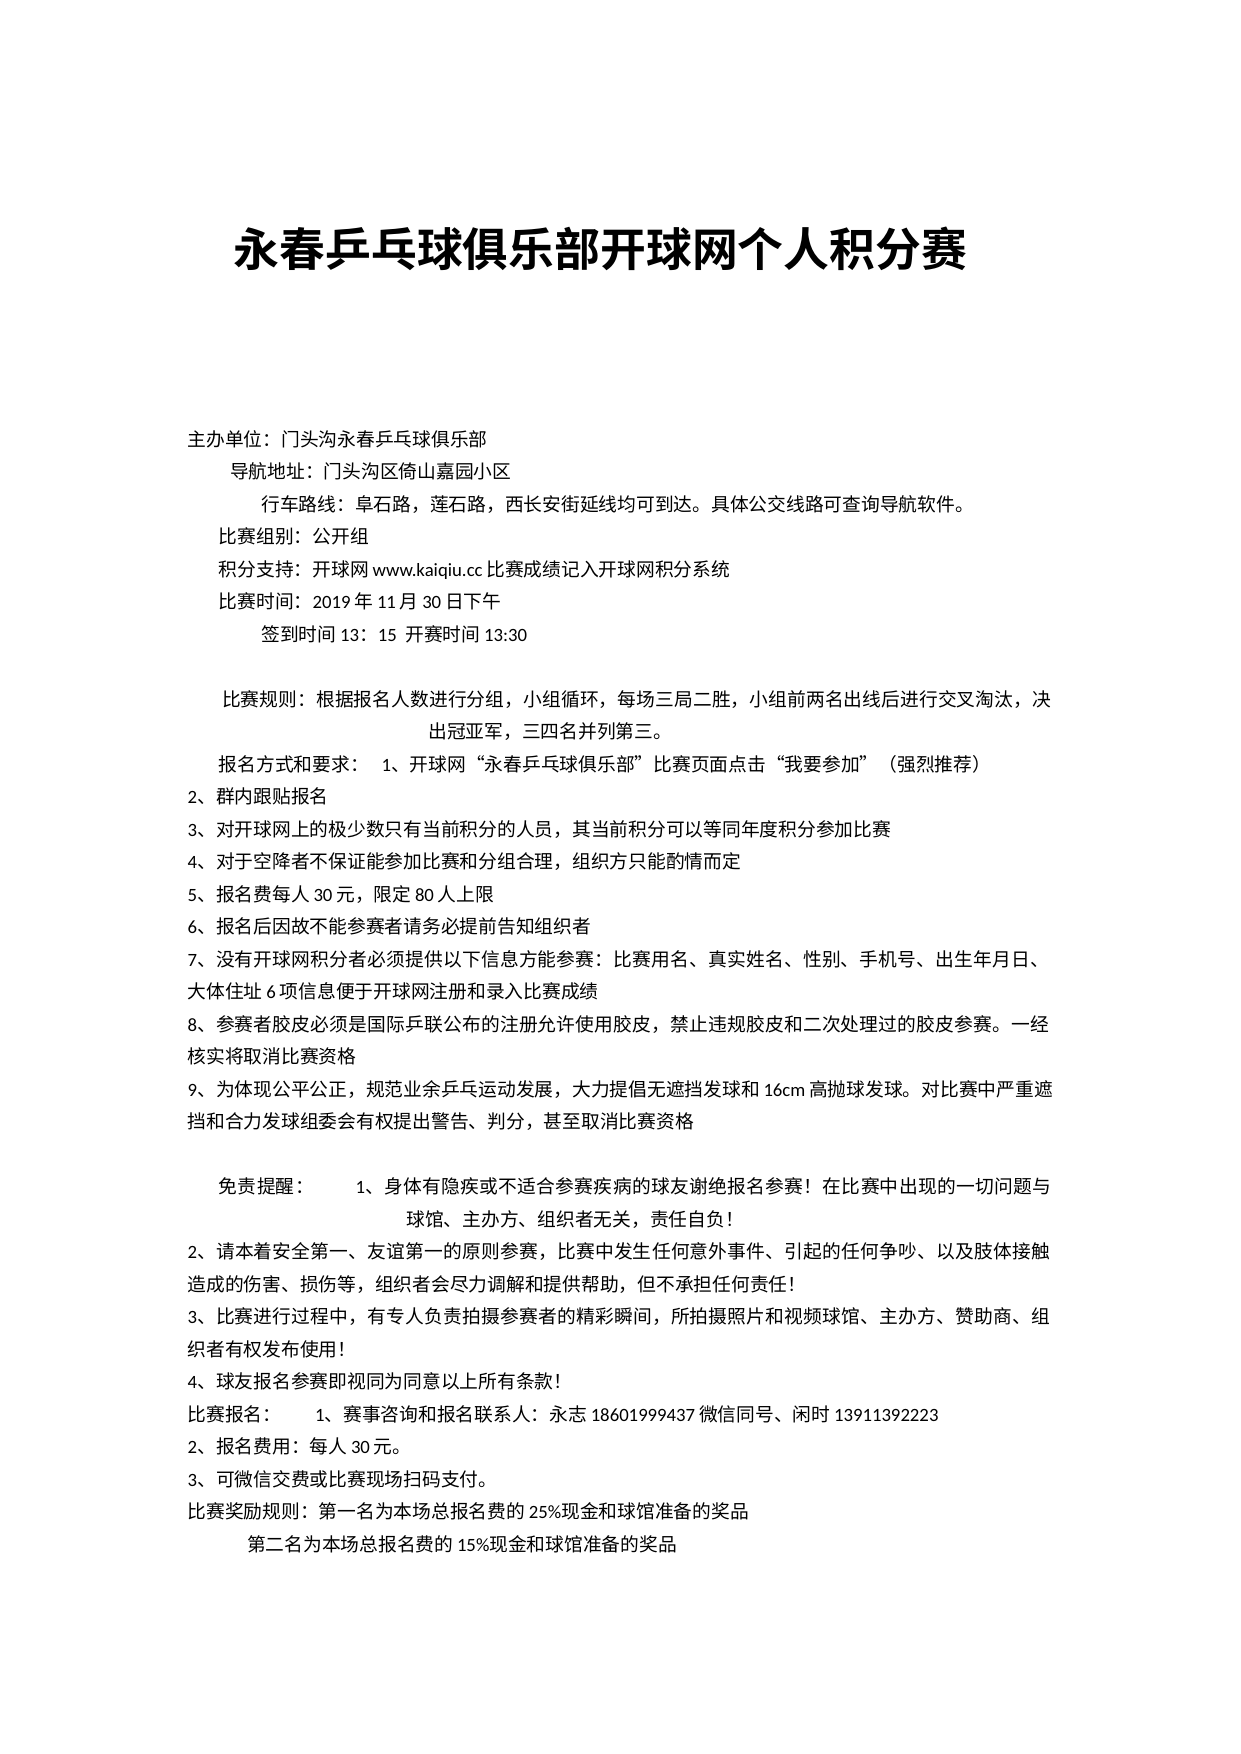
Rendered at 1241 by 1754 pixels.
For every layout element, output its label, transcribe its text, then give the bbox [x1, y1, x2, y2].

list 请本着安全第一、友谊第一的原则参赛，比赛中发生任何意外事件、引起的任何争吵、以及肢体接触造成的伤害、损伤等，组织者会尽力调解和提供帮助，但不承担任何责任！ [187, 1234, 1053, 1299]
list 比赛奖励规则：第一名为本场总报名费的25%现金和球馆准备的奖品 [187, 1494, 1053, 1527]
list 对开球网上的极少数只有当前积分的人员，其当前积分可以等同年度积分参加比赛 [187, 812, 1053, 844]
text 签到时间13：15 开赛时间13:30 [219, 617, 1053, 649]
text 主办单位：门头沟永春乒乓球俱乐部 [187, 422, 1053, 454]
list 没有开球网积分者必须提供以下信息方能参赛：比赛用名、真实姓名、性别、手机号、出生年月日、大体住址6项信息便于开球网注册和录入比赛成绩 [187, 942, 1053, 1007]
list 报名后因故不能参赛者请务必提前告知组织者 [187, 909, 1053, 942]
list 对于空降者不保证能参加比赛和分组合理，组织方只能酌情而定 [187, 844, 1053, 877]
list 群内跟贴报名 [187, 779, 1053, 812]
text 报名方式和要求： 1、开球网“永春乒乓球俱乐部”比赛页面点击“我要参加”（强烈推荐） [219, 747, 1053, 779]
text 积分支持：开球网www.kaiqiu.cc比赛成绩记入开球网积分系统 [219, 552, 1053, 584]
subtitle 永春乒乓球俱乐部开球网个人积分赛 [187, 197, 1053, 295]
list 参赛者胶皮必须是国际乒联公布的注册允许使用胶皮，禁止违规胶皮和二次处理过的胶皮参赛。一经核实将取消比赛资格 [187, 1007, 1053, 1072]
text 行车路线：阜石路，莲石路，西长安街延线均可到达。具体公交线路可查询导航软件。 [219, 487, 1053, 519]
text 比赛时间：2019年11月30日下午 [219, 584, 1053, 617]
list 球友报名参赛即视同为同意以上所有条款！ [187, 1364, 1053, 1397]
list 可微信交费或比赛现场扫码支付。 [187, 1462, 1053, 1494]
text 免责提醒： 1、身体有隐疾或不适合参赛疾病的球友谢绝报名参赛！在比赛中出现的一切问题与球馆、主办方、组织者无关，责任自负！ [219, 1169, 1053, 1234]
list 比赛进行过程中，有专人负责拍摄参赛者的精彩瞬间，所拍摄照片和视频球馆、主办方、赞助商、组织者有权发布使用！ [187, 1299, 1053, 1364]
list 第二名为本场总报名费的15%现金和球馆准备的奖品 [187, 1527, 1053, 1559]
text 比赛规则：根据报名人数进行分组，小组循环，每场三局二胜，小组前两名出线后进行交叉淘汰，决出冠亚军，三四名并列第三。 [222, 682, 1053, 747]
list 为体现公平公正，规范业余乒乓运动发展，大力提倡无遮挡发球和16cm高抛球发球。对比赛中严重遮挡和合力发球组委会有权提出警告、判分，甚至取消比赛资格 [187, 1072, 1053, 1137]
list 比赛报名： 1、赛事咨询和报名联系人：永志18601999437微信同号、闲时13911392223 [187, 1397, 1053, 1429]
text 比赛组别：公开组 [219, 519, 1053, 552]
list 报名费每人30元，限定80人上限 [187, 877, 1053, 909]
list 报名费用：每人30元。 [187, 1429, 1053, 1462]
text 导航地址：门头沟区倚山嘉园小区 [187, 454, 1053, 487]
